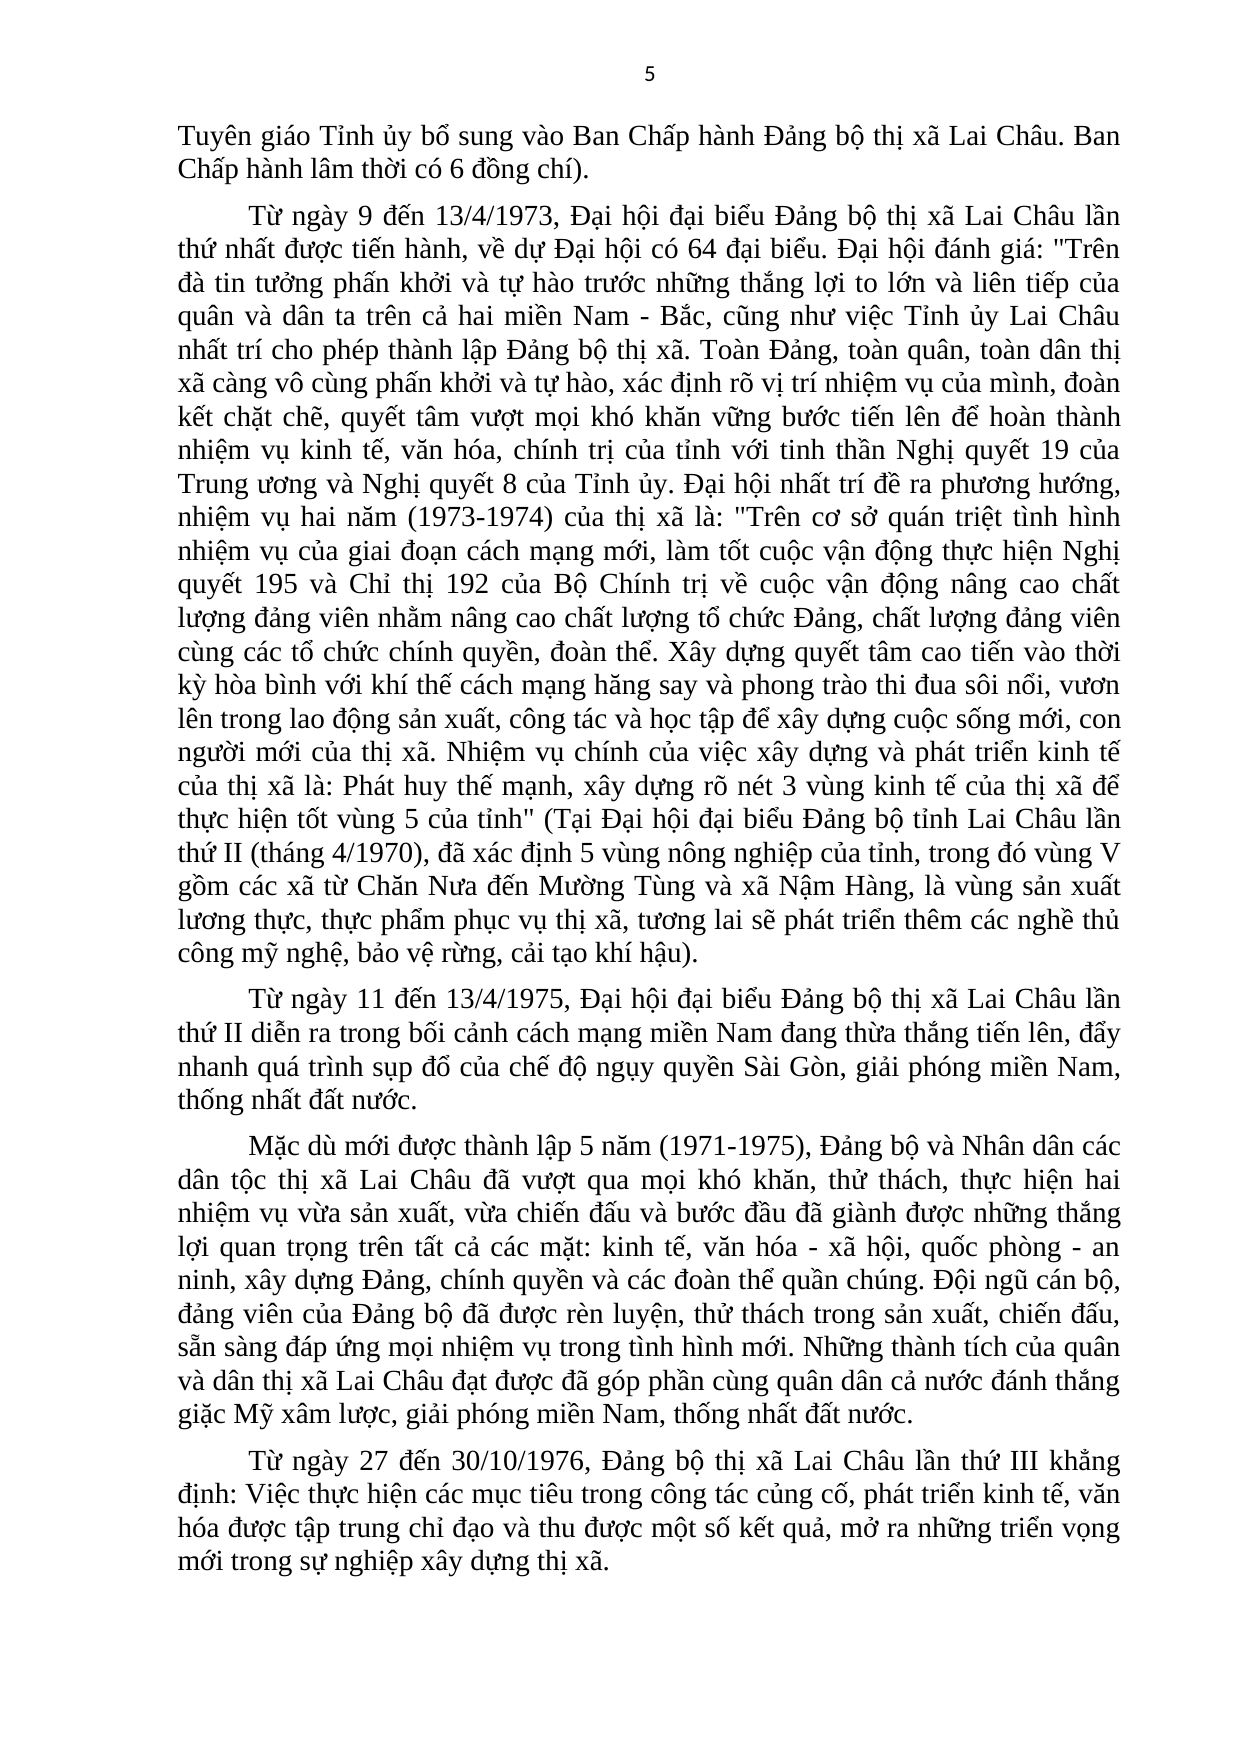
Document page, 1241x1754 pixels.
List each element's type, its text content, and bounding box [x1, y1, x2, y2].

text Từ ngày 27 đến 30/10/1976, Đảng bộ thị xã Lai Châu lần thứ III khẳng định: Việc thực hiện các mục tiêu trong công tác củng cố, phát triển kinh tế, văn hóa được tập trung chỉ đạo và thu được một số kết quả, mở ra những triển vọng mới trong sự nghiệp xây dựng thị xã. [177, 1443, 1122, 1577]
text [177, 118, 1122, 185]
text Từ ngày 11 đến 13/4/1975, Đại hội đại biểu Đảng bộ thị xã Lai Châu lần thứ II diễn ra trong bối cảnh cách mạng miền Nam đang thừa thắng tiến lên, đẩy nhanh quá trình sụp đổ của chế độ ngụy quyền Sài Gòn, giải phóng miền Nam, thống nhất đất nước. [177, 982, 1122, 1116]
text Mặc dù mới được thành lập 5 năm (1971-1975), Đảng bộ và Nhân dân các dân tộc thị xã Lai Châu đã vượt qua mọi khó khăn, thử thách, thực hiện hai nhiệm vụ vừa sản xuất, vừa chiến đấu và bước đầu đã giành được những thắng lợi quan trọng trên tất cả các mặt: kinh tế, văn hóa - xã hội, quốc phòng - an ninh, xây dựng Đảng, chính quyền và các đoàn thể quần chúng. Đội ngũ cán bộ, đảng viên của Đảng bộ đã được rèn luyện, thử thách trong sản xuất, chiến đấu, sẵn sàng đáp ứng mọi nhiệm vụ trong tình hình mới. Những thành tích của quân và dân thị xã Lai Châu đạt được đã góp phần cùng quân dân cả nước đánh thắng giặc Mỹ xâm lược, giải phóng miền Nam, thống nhất đất nước. [177, 1128, 1122, 1430]
text Từ ngày 9 đến 13/4/1973, Đại hội đại biểu Đảng bộ thị xã Lai Châu lần thứ nhất được tiến hành, về dự Đại hội có 64 đại biểu. Đại hội đánh giá: "Trên đà tin tưởng phấn khởi và tự hào trước những thắng lợi to lớn và liên tiếp của quân và dân ta trên cả hai miền Nam - Bắc, cũng như việc Tỉnh ủy Lai Châu nhất trí cho phép thành lập Đảng bộ thị xã. Toàn Đảng, toàn quân, toàn dân thị xã càng vô cùng phấn khởi và tự hào, xác định rõ vị trí nhiệm vụ của mình, đoàn kết chặt chẽ, quyết tâm vượt mọi khó khăn vững bước tiến lên để hoàn thành nhiệm vụ kinh tế, văn hóa, chính trị của tỉnh với tinh thần Nghị quyết 19 của Trung ương và Nghị quyết 8 của Tỉnh ủy. Đại hội nhất trí đề ra phương hướng, nhiệm vụ hai năm (1973-1974) của thị xã là: "Trên cơ sở quán triệt tình hình nhiệm vụ của giai đoạn cách mạng mới, làm tốt cuộc vận động thực hiện Nghị quyết 195 và Chỉ thị 192 của Bộ Chính trị về cuộc vận động nâng cao chất lượng đảng viên nhằm nâng cao chất lượng tổ chức Đảng, chất lượng đảng viên cùng các tổ chức chính quyền, đoàn thể. Xây dựng quyết tâm cao tiến vào thời kỳ hòa bình với khí thế cách mạng hăng say và phong trào thi đua sôi nổi, vươn lên trong lao động sản xuất, công tác và học tập để xây dựng cuộc sống mới, con người mới của thị xã. Nhiệm vụ chính của việc xây dựng và phát triển kinh tế của thị xã là: Phát huy thế mạnh, xây dựng rõ nét 3 vùng kinh tế của thị xã để thực hiện tốt vùng 5 của tỉnh" (Tại Đại hội đại biểu Đảng bộ tỉnh Lai Châu lần thứ II (tháng 4/1970), đã xác định 5 vùng nông nghiệp của tỉnh, trong đó vùng V gồm các xã từ Chăn Nưa đến Mường Tùng và xã Nậm Hàng, là vùng sản xuất lương thực, thực phẩm phục vụ thị xã, tương lai sẽ phát triển thêm các nghề thủ công mỹ nghệ, bảo vệ rừng, cải tạo khí hậu). [177, 198, 1122, 969]
